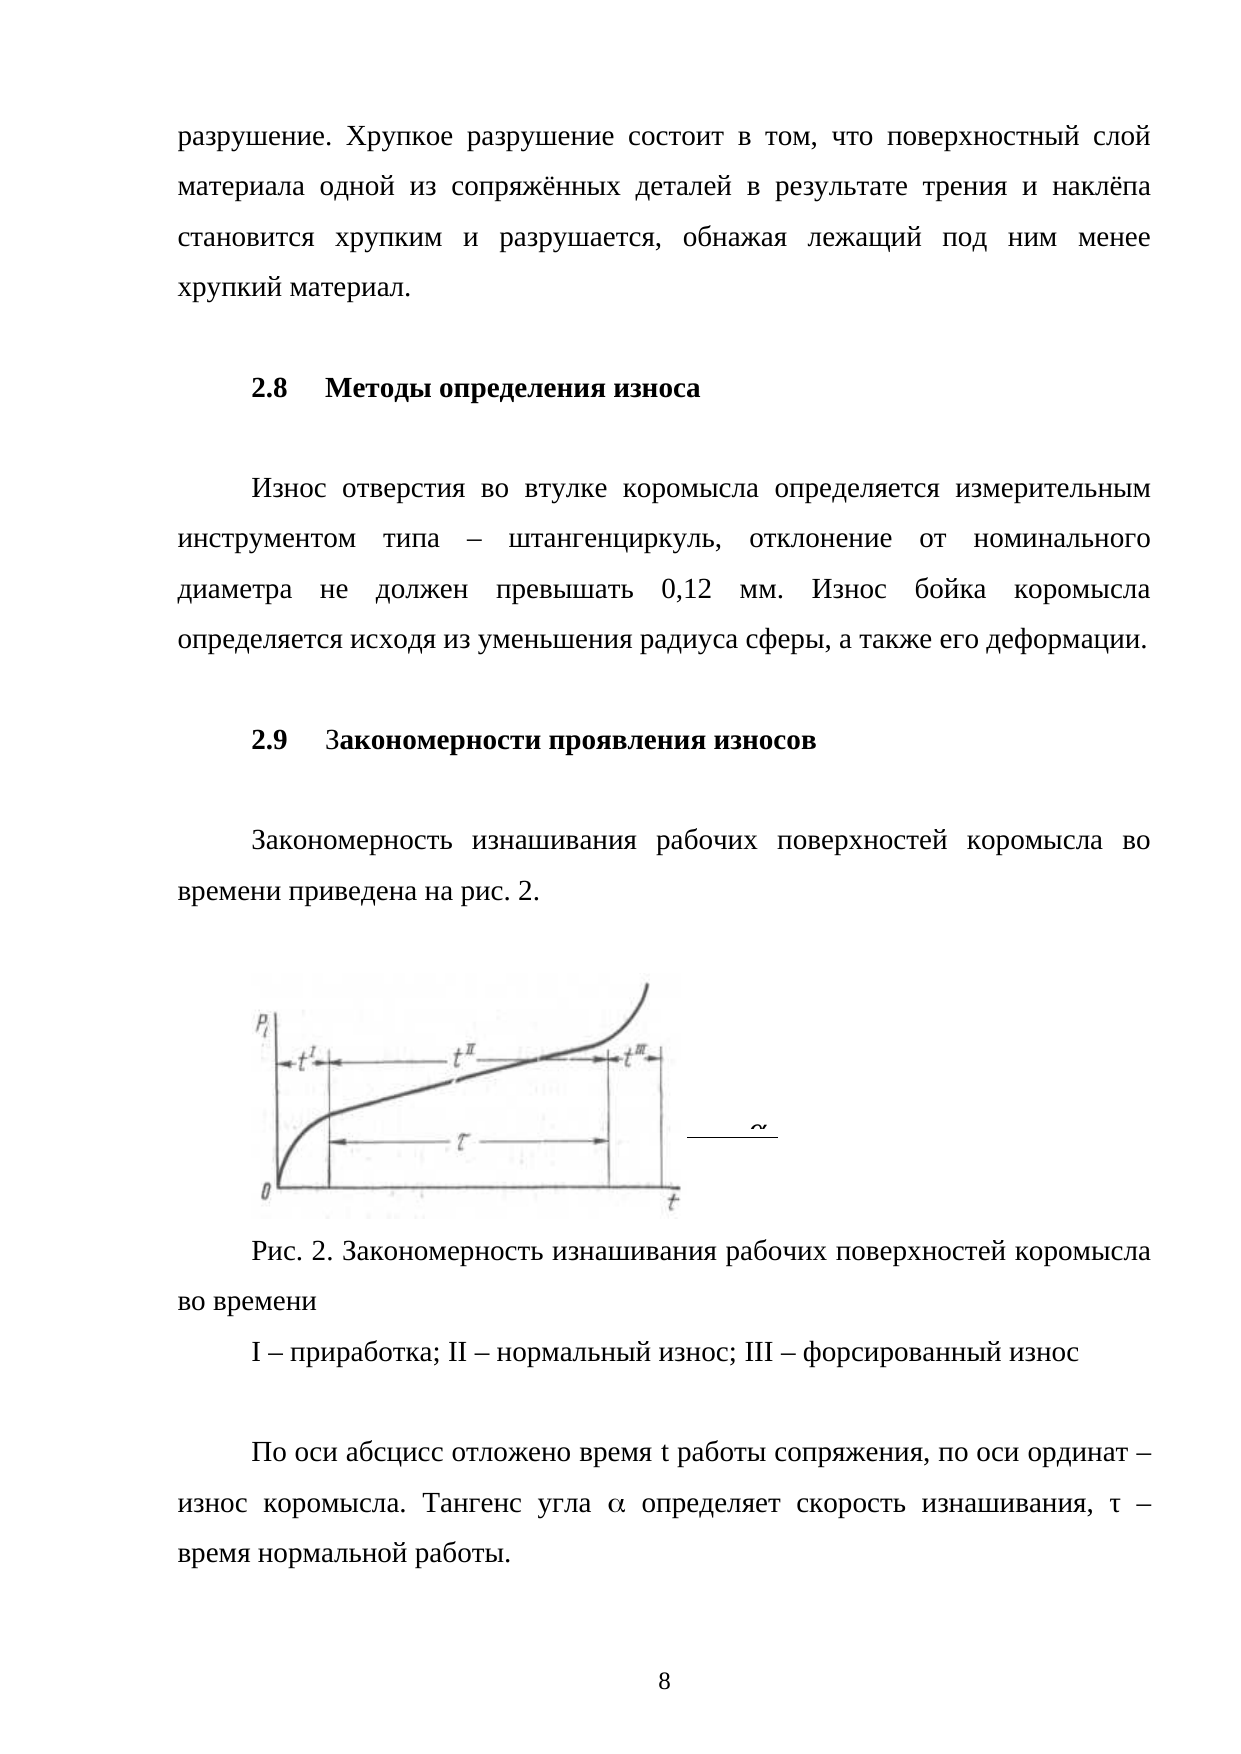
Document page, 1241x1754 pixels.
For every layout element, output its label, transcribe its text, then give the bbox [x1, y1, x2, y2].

text Рис. 2. Закономерность изнашивания рабочих поверхностей коромысла во времени [177, 1233, 1152, 1317]
subtitle Закономерности проявления износов [177, 722, 1152, 755]
text I – приработка; II – нормальный износ; III – форсированный износ [177, 1334, 1152, 1367]
picture [251, 973, 687, 1219]
text Износ отверстия во втулке коромысла определяется измерительным инструментом типа – штангенциркуль, отклонение от номинального диаметра не должен превышать 0,12 мм. Износ бойка коромысла определяется исходя из уменьшения радиуса сферы, а также его деформации. [177, 470, 1152, 655]
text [177, 118, 1152, 303]
text Закономерность изнашивания рабочих поверхностей коромысла во времени приведена на рис. 2. [177, 822, 1152, 906]
subtitle Методы определения износа [177, 370, 1152, 403]
text По оси абсцисс отложено время t работы сопряжения, по оси ординат – износ коромысла. Тангенс угла определяет скорость изнашивания, τ – время нормальной работы. [177, 1434, 1152, 1569]
